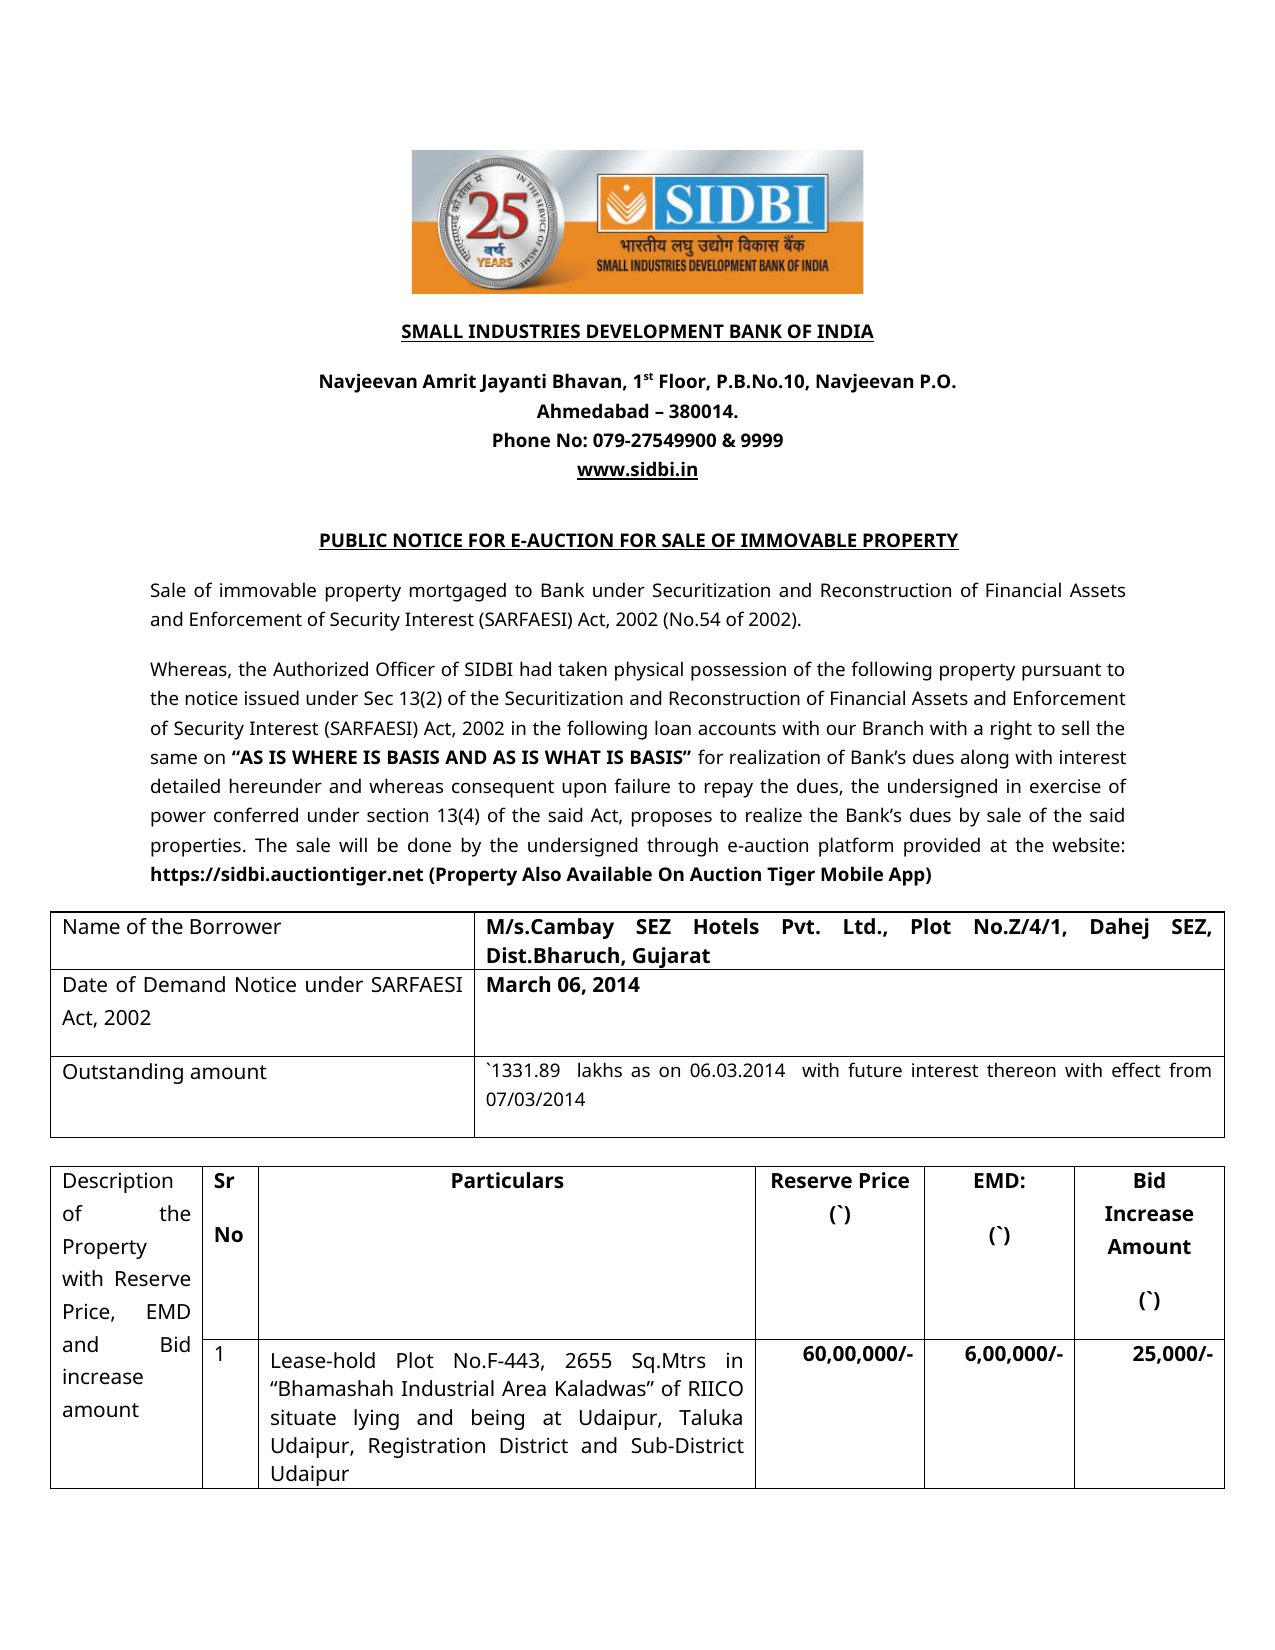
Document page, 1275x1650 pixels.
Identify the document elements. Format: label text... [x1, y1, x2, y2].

text www.sidbi.in [150, 457, 1125, 482]
text Navjeevan Amrit Jayanti Bhavan, 1st Floor, P.B.No.10, Navjeevan P.O. [150, 369, 1125, 394]
table_cell 25,000/- [1075, 1340, 1224, 1488]
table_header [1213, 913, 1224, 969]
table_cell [259, 1340, 755, 1488]
table_header Bid Increase Amount (`) [1075, 1167, 1224, 1338]
table_cell Date of Demand Notice under SARFAESI Act, 2002 [51, 970, 474, 1056]
table_cell `1331.89 lakhs as on 06.03.2014 with future interest thereon with effect from 07/03/2014 [475, 1057, 1224, 1137]
table_cell March 06, 2014 [475, 970, 1224, 1056]
table_header Description of the Property with Reserve Price, EMD and Bid increase amount [51, 1167, 202, 1488]
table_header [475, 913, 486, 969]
table_header EMD: (`) [925, 1167, 1074, 1338]
table_header Particulars [259, 1167, 755, 1338]
table_cell 60,00,000/- [756, 1340, 924, 1488]
text Ahmedabad – 380014. [150, 398, 1125, 424]
table_header Sr No [203, 1167, 258, 1338]
table_cell 1 [203, 1340, 258, 1488]
table_header Name of the Borrower [51, 913, 474, 969]
table_header Reserve Price (`) [756, 1167, 924, 1338]
table_cell Outstanding amount [51, 1057, 474, 1137]
text Sale of immovable property mortgaged to Bank under Securitization and Reconstruction of Financial Assets and Enforcement of Security Interest (SARFAESI) Act, 2002 (No.54 of 2002). [150, 577, 1127, 632]
table_cell 6,00,000/- [925, 1340, 1074, 1488]
text PUBLIC NOTICE FOR E-AUCTION FOR SALE OF IMMOVABLE PROPERTY [150, 527, 1127, 552]
text Whereas, the Authorized Officer of SIDBI had taken physical possession of the following property pursuant to the notice issued under Sec 13(2) of the Securitization and Reconstruction of Financial Assets and Enforcement of Security Interest (SARFAESI) Act, 2002 in the following loan accounts with our Branch with a right to sell the same on “AS IS WHERE IS BASIS AND AS IS WHAT IS BASIS” for realization of Bank’s dues along with interest detailed hereunder and whereas consequent upon failure to repay the dues, the undersigned in exercise of power conferred under section 13(4) of the said Act, proposes to realize the Bank’s dues by sale of the said properties. The sale will be done by the undersigned through e-auction platform provided at the website: https://sidbi.auctiontiger.net (Property Also Available On Auction Tiger Mobile App) [150, 656, 1127, 887]
text SMALL INDUSTRIES DEVELOPMENT BANK OF INDIA [150, 319, 1125, 344]
text Phone No: 079-27549900 & 9999 [150, 427, 1125, 453]
